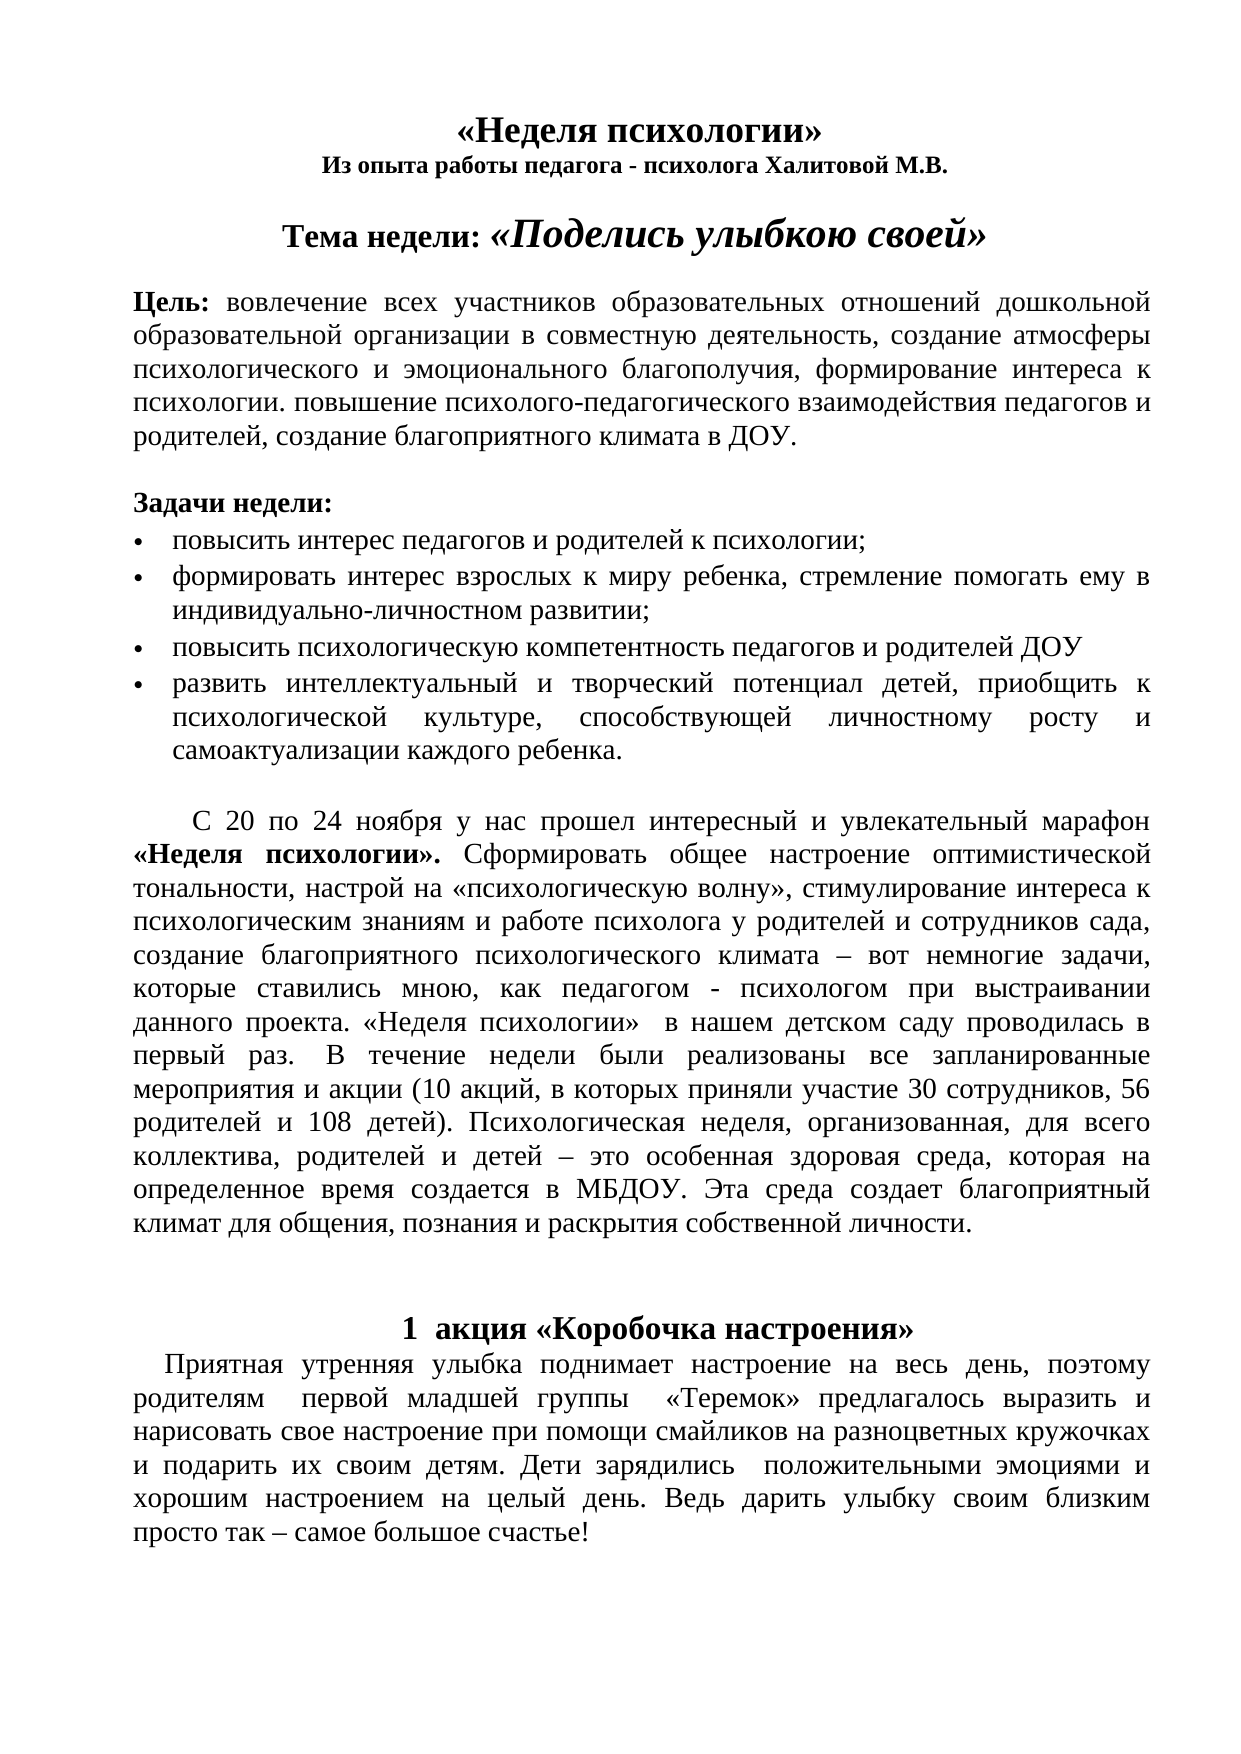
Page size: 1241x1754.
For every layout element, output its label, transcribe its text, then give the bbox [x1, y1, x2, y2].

text Тема недели: «Поделись улыбкою своей» [74, 208, 1196, 256]
text С 20 по 24 ноября у нас прошел интересный и увлекательный марафон «Неделя психологии». Сформировать общее настроение оптимистической тональности, настрой на «психологическую волну», стимулирование интереса к психологическим знаниям и работе психолога у родителей и сотрудников сада, создание благоприятного психологического климата – вот немногие задачи, которые ставились мною, как педагогом - психологом при выстраивании данного проекта. «Неделя психологии» в нашем детском саду проводилась в первый раз. В течение недели были реализованы все запланированные мероприятия и акции (10 акций, в которых приняли участие 30 сотрудников, 56 родителей и 108 детей). Психологическая неделя, организованная, для всего коллектива, родителей и детей – это особенная здоровая среда, которая на определенное время создается в МБДОУ. Эта среда создает благоприятный климат для общения, познания и раскрытия собственной личности. [133, 803, 1152, 1239]
text 1 акция «Коробочка настроения» [133, 1308, 1152, 1346]
text Из опыта работы педагога - психолога Халитовой М.В. [74, 151, 1196, 179]
text Приятная утренняя улыбка поднимает настроение на весь день, поэтому родителям первой младшей группы «Теремок» предлагалось выразить и нарисовать свое настроение при помощи смайликов на разноцветных кружочках и подарить их своим детям. Дети зарядились положительными эмоциями и хорошим настроением на целый день. Ведь дарить улыбку своим близким просто так – самое большое счастье! [133, 1346, 1152, 1547]
list повысить интерес педагогов и родителей к психологии; [134, 522, 1152, 555]
list формировать интерес взрослых к миру ребенка, стремление помогать ему в индивидуально-личностном развитии; [134, 558, 1152, 626]
text Цель: вовлечение всех участников образовательных отношений дошкольной образовательной организации в совместную деятельность, создание атмосферы психологического и эмоционального благополучия, формирование интереса к психологии. повышение психолого-педагогического взаимодействия педагогов и родителей, создание благоприятного климата в ДОУ. [133, 284, 1152, 452]
list повысить психологическую компетентность педагогов и родителей ДОУ [134, 629, 1152, 662]
list развить интеллектуальный и творческий потенциал детей, приобщить к психологической культуре, способствующей личностному росту и самоактуализации каждого ребенка. [134, 665, 1152, 766]
text Задачи недели: [133, 485, 1152, 519]
text «Неделя психологии» [74, 107, 1196, 151]
